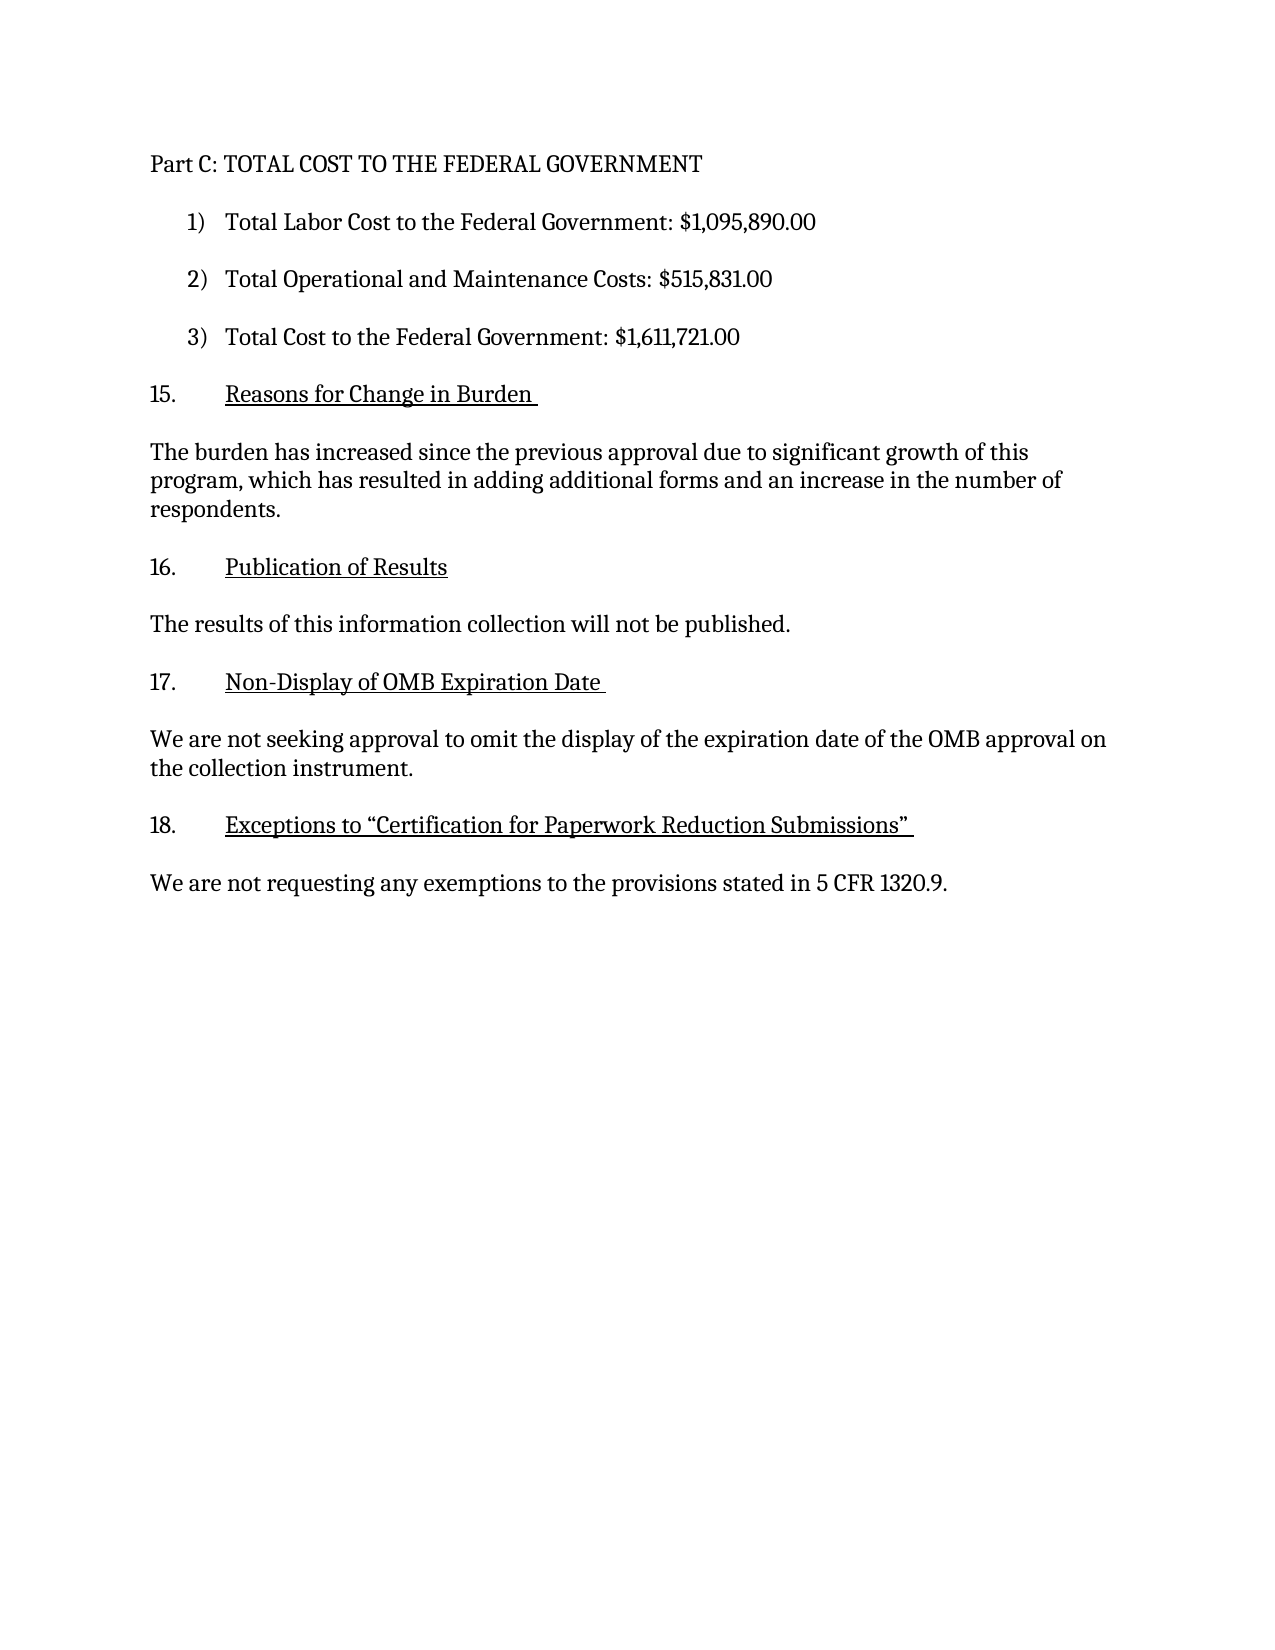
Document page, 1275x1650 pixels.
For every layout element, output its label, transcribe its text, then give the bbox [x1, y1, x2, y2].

text 18. Exceptions to “Certification for Paperwork Reduction Submissions” [150, 811, 1125, 840]
text 16. Publication of Results [150, 552, 1125, 581]
list Total Operational and Maintenance Costs: $515,831.00 [187, 265, 1125, 294]
text 15. Reasons for Change in Burden [150, 380, 1125, 409]
list Total Labor Cost to the Federal Government: $1,095,890.00 [187, 207, 1125, 236]
text The results of this information collection will not be published. [150, 610, 1125, 639]
list Total Cost to the Federal Government: $1,611,721.00 [187, 322, 1125, 351]
text We are not seeking approval to omit the display of the expiration date of the OMB approval on the collection instrument. [150, 725, 1125, 782]
text 17. Non-Display of OMB Expiration Date [150, 667, 1125, 696]
text We are not requesting any exemptions to the provisions stated in 5 CFR 1320.9. [150, 869, 1125, 897]
text The burden has increased since the previous approval due to significant growth of this program, which has resulted in adding additional forms and an increase in the number of respondents. [150, 437, 1125, 524]
text Part C: TOTAL COST TO THE FEDERAL GOVERNMENT [150, 150, 1125, 179]
